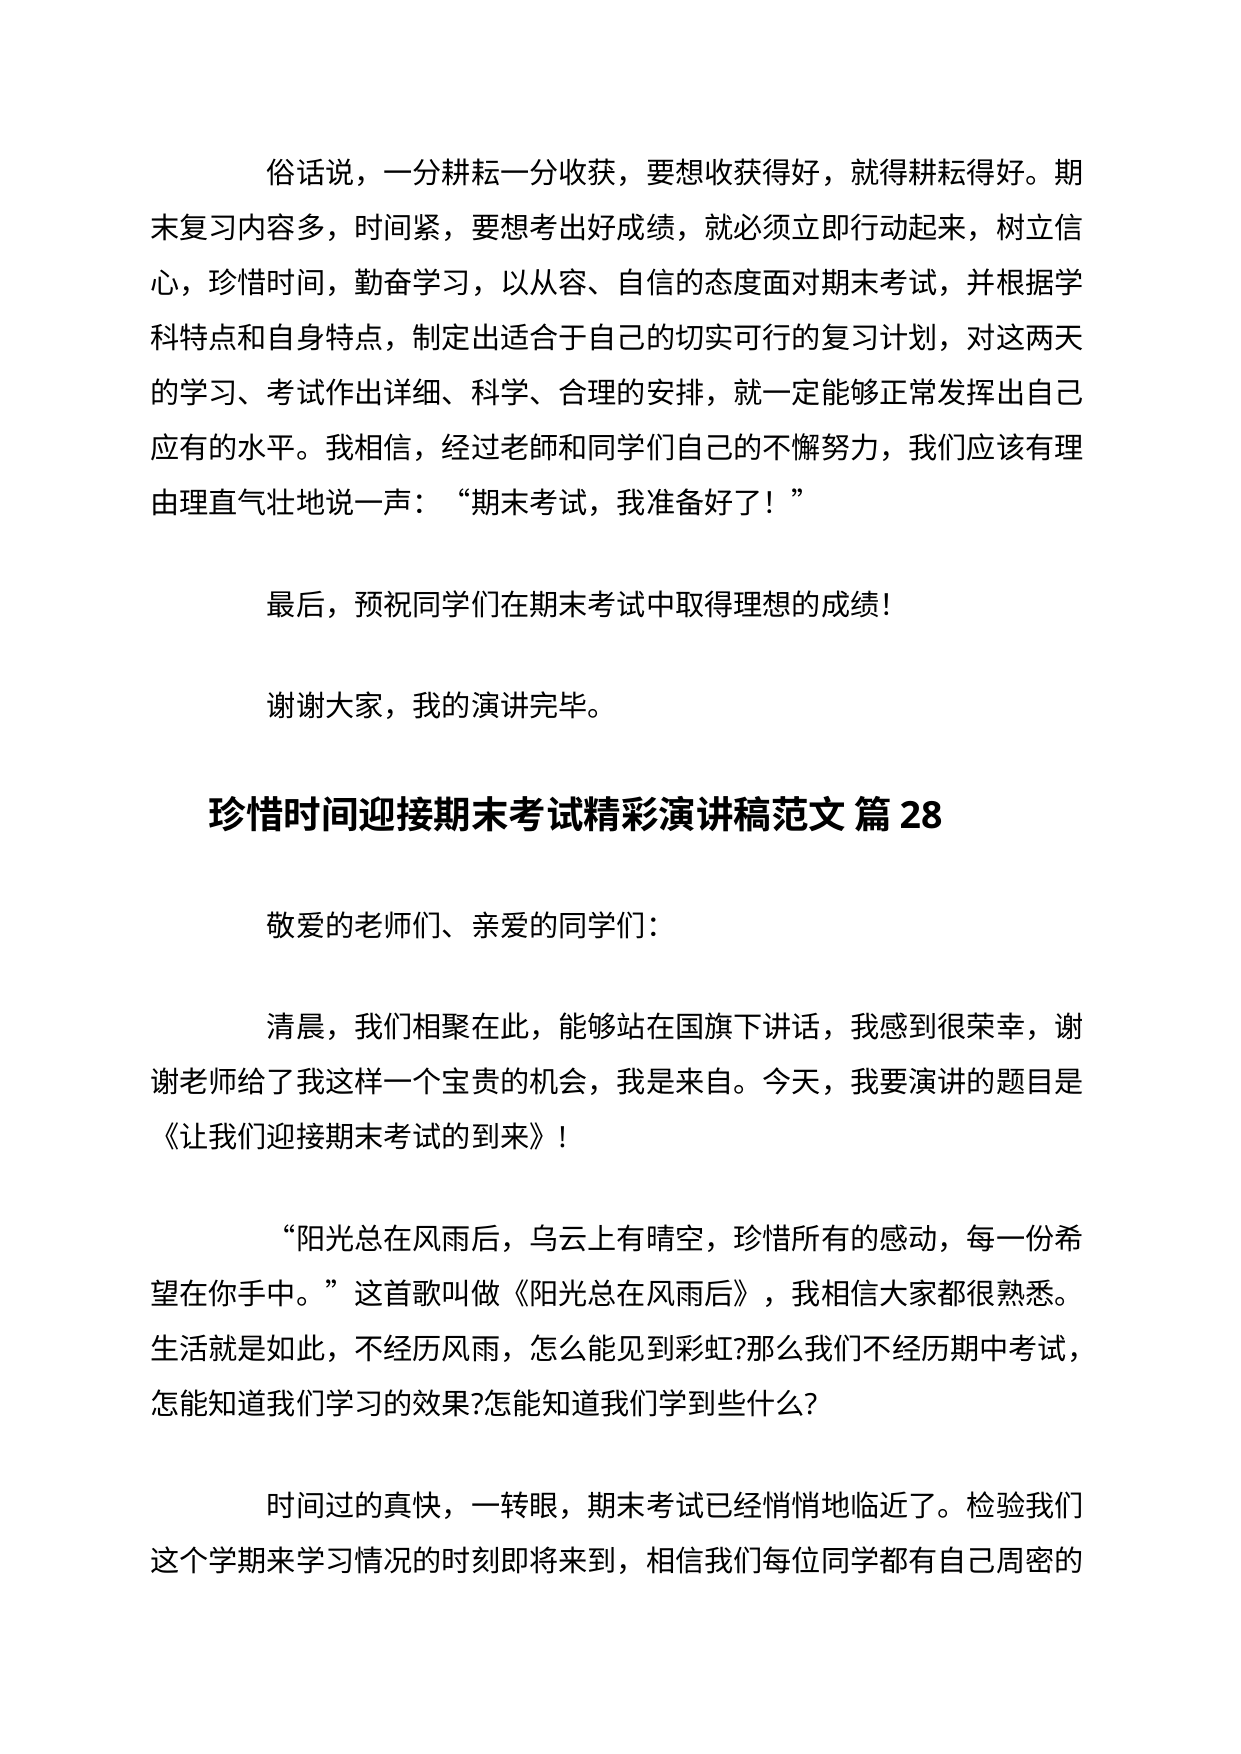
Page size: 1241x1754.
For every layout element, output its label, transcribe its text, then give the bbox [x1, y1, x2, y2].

text “阳光总在风雨后，乌云上有晴空，珍惜所有的感动，每一份希望在你手中。”这首歌叫做《阳光总在风雨后》，我相信大家都很熟悉。生活就是如此，不经历风雨，怎么能见到彩虹?那么我们不经历期中考试，怎能知道我们学习的效果?怎能知道我们学到些什么? [150, 1216, 1090, 1423]
text 珍惜时间迎接期末考试精彩演讲稿范文 篇28 [150, 785, 1090, 839]
text 谢谢大家，我的演讲完毕。 [150, 683, 1090, 725]
text 敬爱的老师们、亲爱的同学们： [150, 902, 1090, 944]
text 清晨，我们相聚在此，能够站在国旗下讲话，我感到很荣幸，谢谢老师给了我这样一个宝贵的机会，我是来自。今天，我要演讲的题目是《让我们迎接期末考试的到来》! [150, 1004, 1090, 1156]
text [150, 1483, 1090, 1580]
text 俗话说，一分耕耘一分收获，要想收获得好，就得耕耘得好。期末复习内容多，时间紧，要想考出好成绩，就必须立即行动起来，树立信心，珍惜时间，勤奋学习，以从容、自信的态度面对期末考试，并根据学科特点和自身特点，制定出适合于自己的切实可行的复习计划，对这两天的学习、考试作出详细、科学、合理的安排，就一定能够正常发挥出自己应有的水平。我相信，经过老師和同学们自己的不懈努力，我们应该有理由理直气壮地说一声：“期末考试，我准备好了！” [150, 150, 1090, 522]
text 最后，预祝同学们在期末考试中取得理想的成绩！ [150, 581, 1090, 623]
